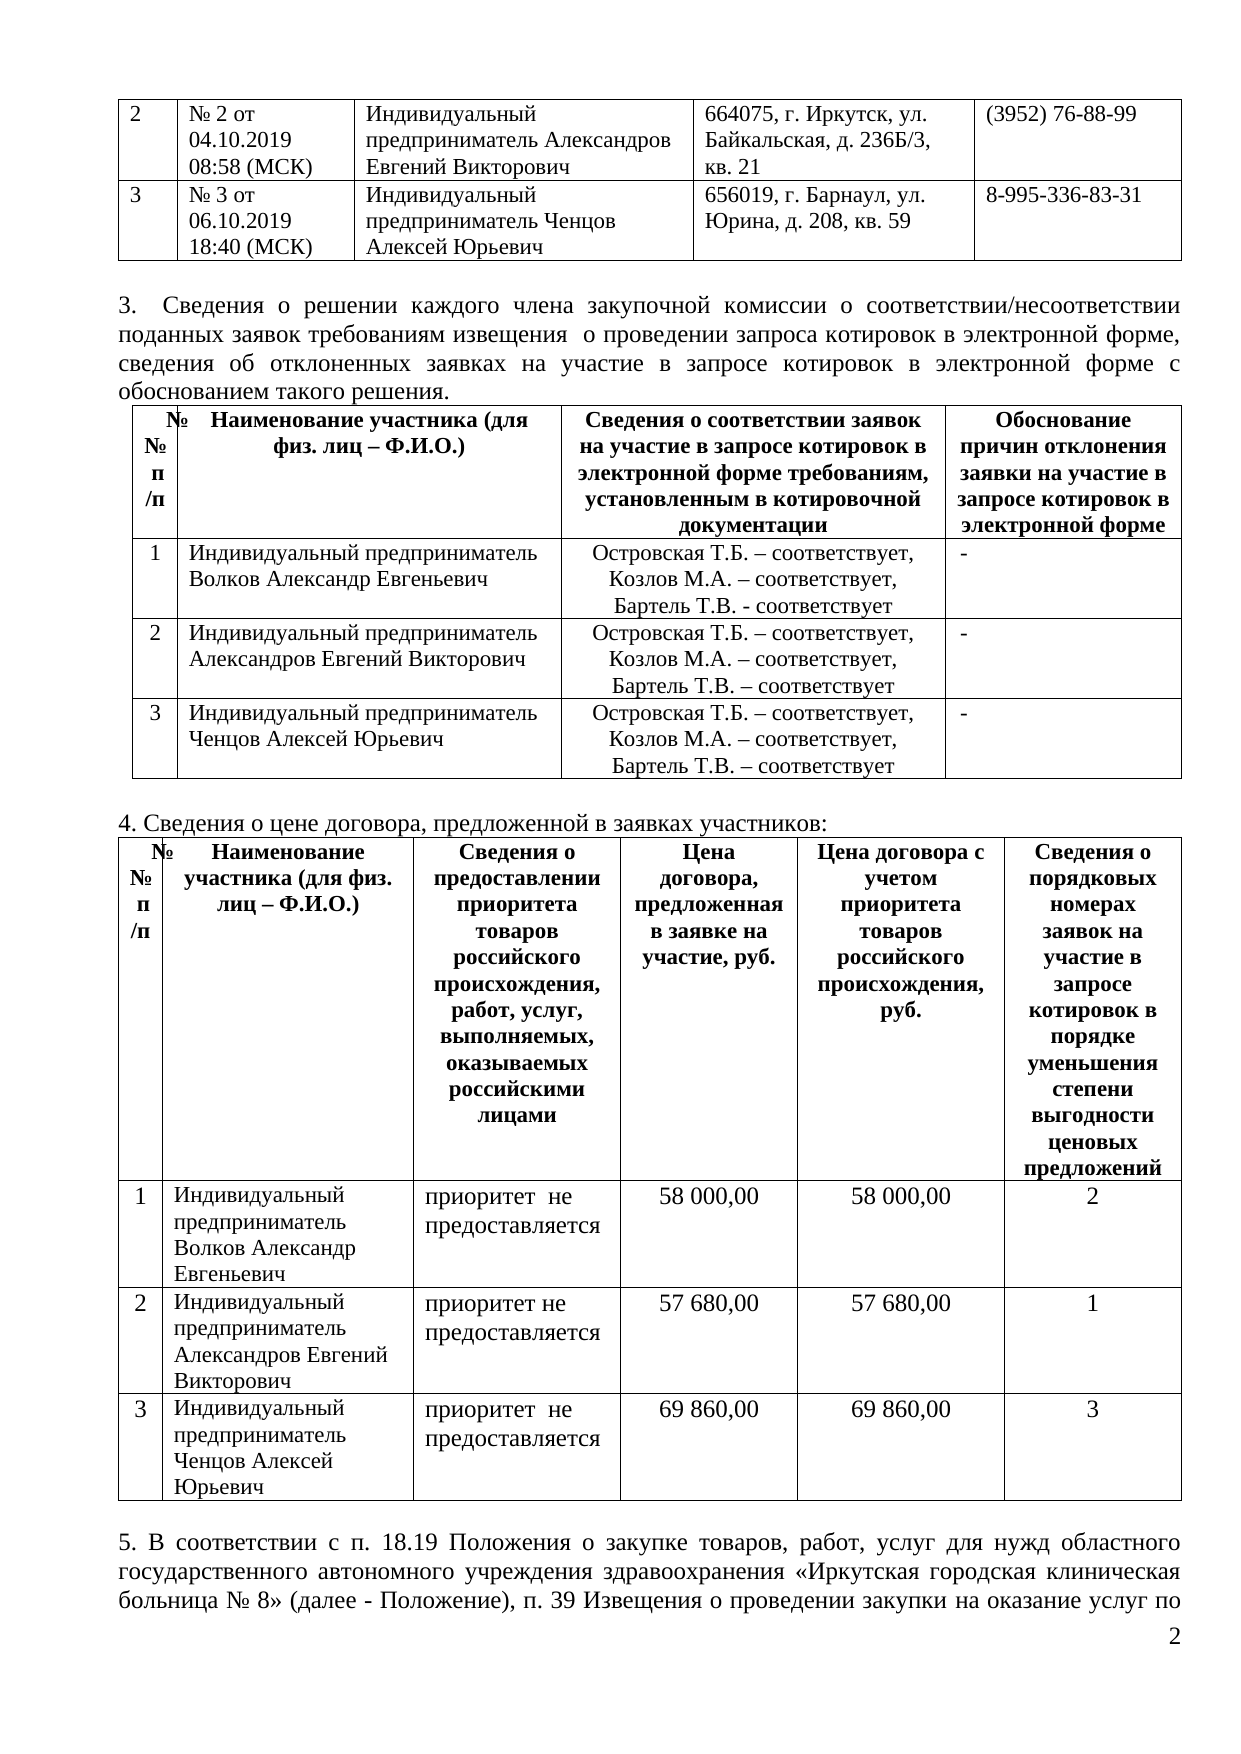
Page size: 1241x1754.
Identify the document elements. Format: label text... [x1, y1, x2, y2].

table_cell 1 [119, 1181, 162, 1287]
table_cell 57 680,00 [798, 1288, 1004, 1393]
table_cell 3 [133, 699, 177, 778]
table_cell 3 [119, 181, 177, 260]
list Сведения о решении каждого члена закупочной комиссии о соответствии/несоответствии поданных заявок требованиям извещения о проведении запроса котировок в электронной форме, сведения об отклоненных заявках на участие в запросе котировок в электронной форме с обоснованием такого решения. [118, 290, 1181, 405]
table_cell 58 000,00 [798, 1181, 1004, 1287]
table_header Сведения о соответствии заявок на участие в запросе котировок в электронной форме требованиям, установленным в котировочной документации [562, 406, 945, 538]
table_header Обоснование причин отклонения заявки на участие в запросе котировок в электронной форме [946, 406, 1181, 538]
table_cell Индивидуальный предприниматель Ченцов Алексей Юрьевич [163, 1394, 413, 1500]
text 4. Сведения о цене договора, предложенной в заявках участников: [118, 808, 1181, 837]
table_cell Островская Т.Б. – соответствует, Козлов М.А. – соответствует, Бартель Т.В. – соответствует [562, 699, 945, 778]
table_header Наименование участника (для физ. лиц – Ф.И.О.) [178, 406, 561, 538]
table_cell 2 [119, 100, 177, 180]
table_header Сведения о предоставлении приоритета товаров российского происхождения, работ, услуг, выполняемых, оказываемых российскими лицами [414, 838, 620, 1180]
table_cell 664075, г. Иркутск, ул. Байкальская, д. 236Б/3, кв. 21 [694, 100, 974, 180]
table_cell 8-995-336-83-31 [975, 181, 1181, 260]
table_header №№ п/п [133, 406, 177, 538]
table_header №№ п/п [119, 838, 162, 1180]
table_cell 1 [133, 539, 177, 618]
table_cell 2 [133, 619, 177, 698]
table_cell Островская Т.Б. – соответствует, Козлов М.А. – соответствует, Бартель Т.В. – соответствует [562, 619, 945, 698]
table_cell № 2 от 04.10.2019 08:58 (МСК) [178, 100, 354, 180]
table_cell № 3 от 06.10.2019 18:40 (МСК) [178, 181, 354, 260]
table_cell 69 860,00 [798, 1394, 1004, 1500]
table_cell Индивидуальный предприниматель Александров Евгений Викторович [163, 1288, 413, 1393]
table_cell приоритет не предоставляется [414, 1288, 620, 1393]
table_cell приоритет не предоставляется [414, 1181, 620, 1287]
table_header Наименование участника (для физ. лиц – Ф.И.О.) [163, 838, 413, 1180]
table_cell 656019, г. Барнаул, ул. Юрина, д. 208, кв. 59 [694, 181, 974, 260]
table_cell Индивидуальный предприниматель Александров Евгений Викторович [178, 619, 561, 698]
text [118, 1527, 1181, 1613]
table_header Цена договора с учетом приоритета товаров российского происхождения, руб. [798, 838, 1004, 1180]
table_header Сведения о порядковых номерах заявок на участие в запросе котировок в порядке уменьшения степени выгодности ценовых предложений [1005, 838, 1181, 1180]
table_cell 2 [119, 1288, 162, 1393]
table_cell Индивидуальный предприниматель Ченцов Алексей Юрьевич [355, 181, 693, 260]
table_cell Индивидуальный предприниматель Александров Евгений Викторович [355, 100, 693, 180]
table_cell 1 [1005, 1288, 1181, 1393]
table_cell Индивидуальный предприниматель Волков Александр Евгеньевич [163, 1181, 413, 1287]
table_cell Индивидуальный предприниматель Волков Александр Евгеньевич [178, 539, 561, 618]
table_cell 3 [1005, 1394, 1181, 1500]
table_cell 3 [119, 1394, 162, 1500]
table_cell - [946, 619, 1181, 698]
table_cell 69 860,00 [621, 1394, 797, 1500]
table_cell приоритет не предоставляется [414, 1394, 620, 1500]
table_cell Индивидуальный предприниматель Ченцов Алексей Юрьевич [178, 699, 561, 778]
table_cell - [946, 699, 1181, 778]
table_cell 2 [1005, 1181, 1181, 1287]
table_cell Островская Т.Б. – соответствует, Козлов М.А. – соответствует, Бартель Т.В. - соответствует [562, 539, 945, 618]
table_cell - [946, 539, 1181, 618]
table_cell 57 680,00 [621, 1288, 797, 1393]
table_cell 58 000,00 [621, 1181, 797, 1287]
table_cell (3952) 76-88-99 [975, 100, 1181, 180]
table_header Цена договора, предложенная в заявке на участие, руб. [621, 838, 797, 1180]
